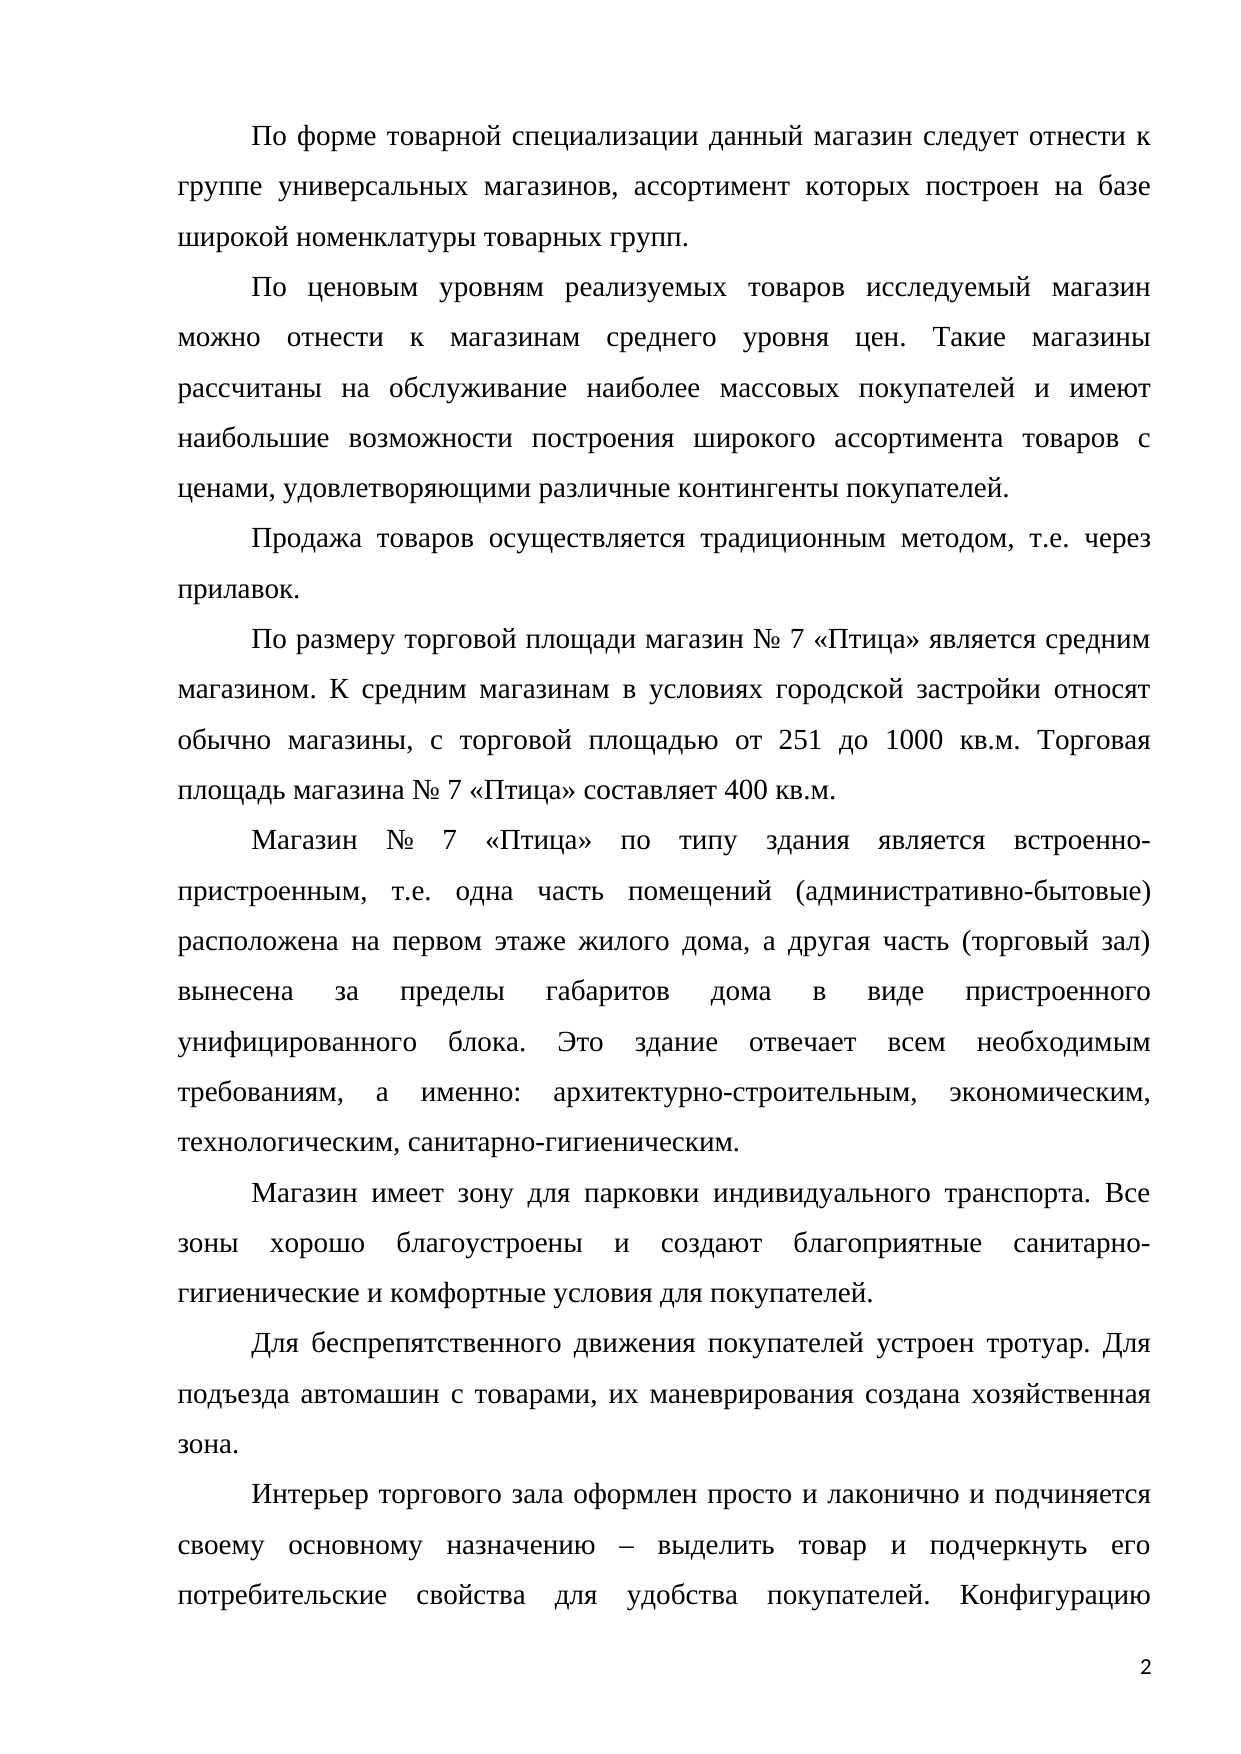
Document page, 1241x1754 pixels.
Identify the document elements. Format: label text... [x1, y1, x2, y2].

text По ценовым уровням реализуемых товаров исследуемый магазин можно отнести к магазинам среднего уровня цен. Такие магазины рассчитаны на обслуживание наиболее массовых покупателей и имеют наибольшие возможности построения широкого ассортимента товаров с ценами, удовлетворяющими различные контингенты покупателей. [177, 269, 1152, 504]
text Для беспрепятственного движения покупателей устроен тротуар. Для подъезда автомашин с товарами, их маневрирования создана хозяйственная зона. [177, 1326, 1152, 1460]
text По размеру торговой площади магазин № 7 «Птица» является средним магазином. К средним магазинам в условиях городской застройки относят обычно магазины, с торговой площадью от 251 до 1000 кв.м. Торговая площадь магазина № 7 «Птица» составляет 400 кв.м. [177, 621, 1152, 806]
text Магазин № 7 «Птица» по типу здания является встроенно-пристроенным, т.е. одна часть помещений (административно-бытовые) расположена на первом этаже жилого дома, а другая часть (торговый зал) вынесена за пределы габаритов дома в виде пристроенного унифицированного блока. Это здание отвечает всем необходимым требованиям, а именно: архитектурно-строительным, экономическим, технологическим, санитарно-гигиеническим. [177, 822, 1152, 1158]
text По форме товарной специализации данный магазин следует отнести к группе универсальных магазинов, ассортимент которых построен на базе широкой номенклатуры товарных групп. [177, 118, 1152, 252]
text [177, 1477, 1152, 1611]
text Магазин имеет зону для парковки индивидуального транспорта. Все зоны хорошо благоустроены и создают благоприятные санитарно-гигиенические и комфортные условия для покупателей. [177, 1175, 1152, 1309]
text Продажа товаров осуществляется традиционным методом, т.е. через прилавок. [177, 521, 1152, 604]
